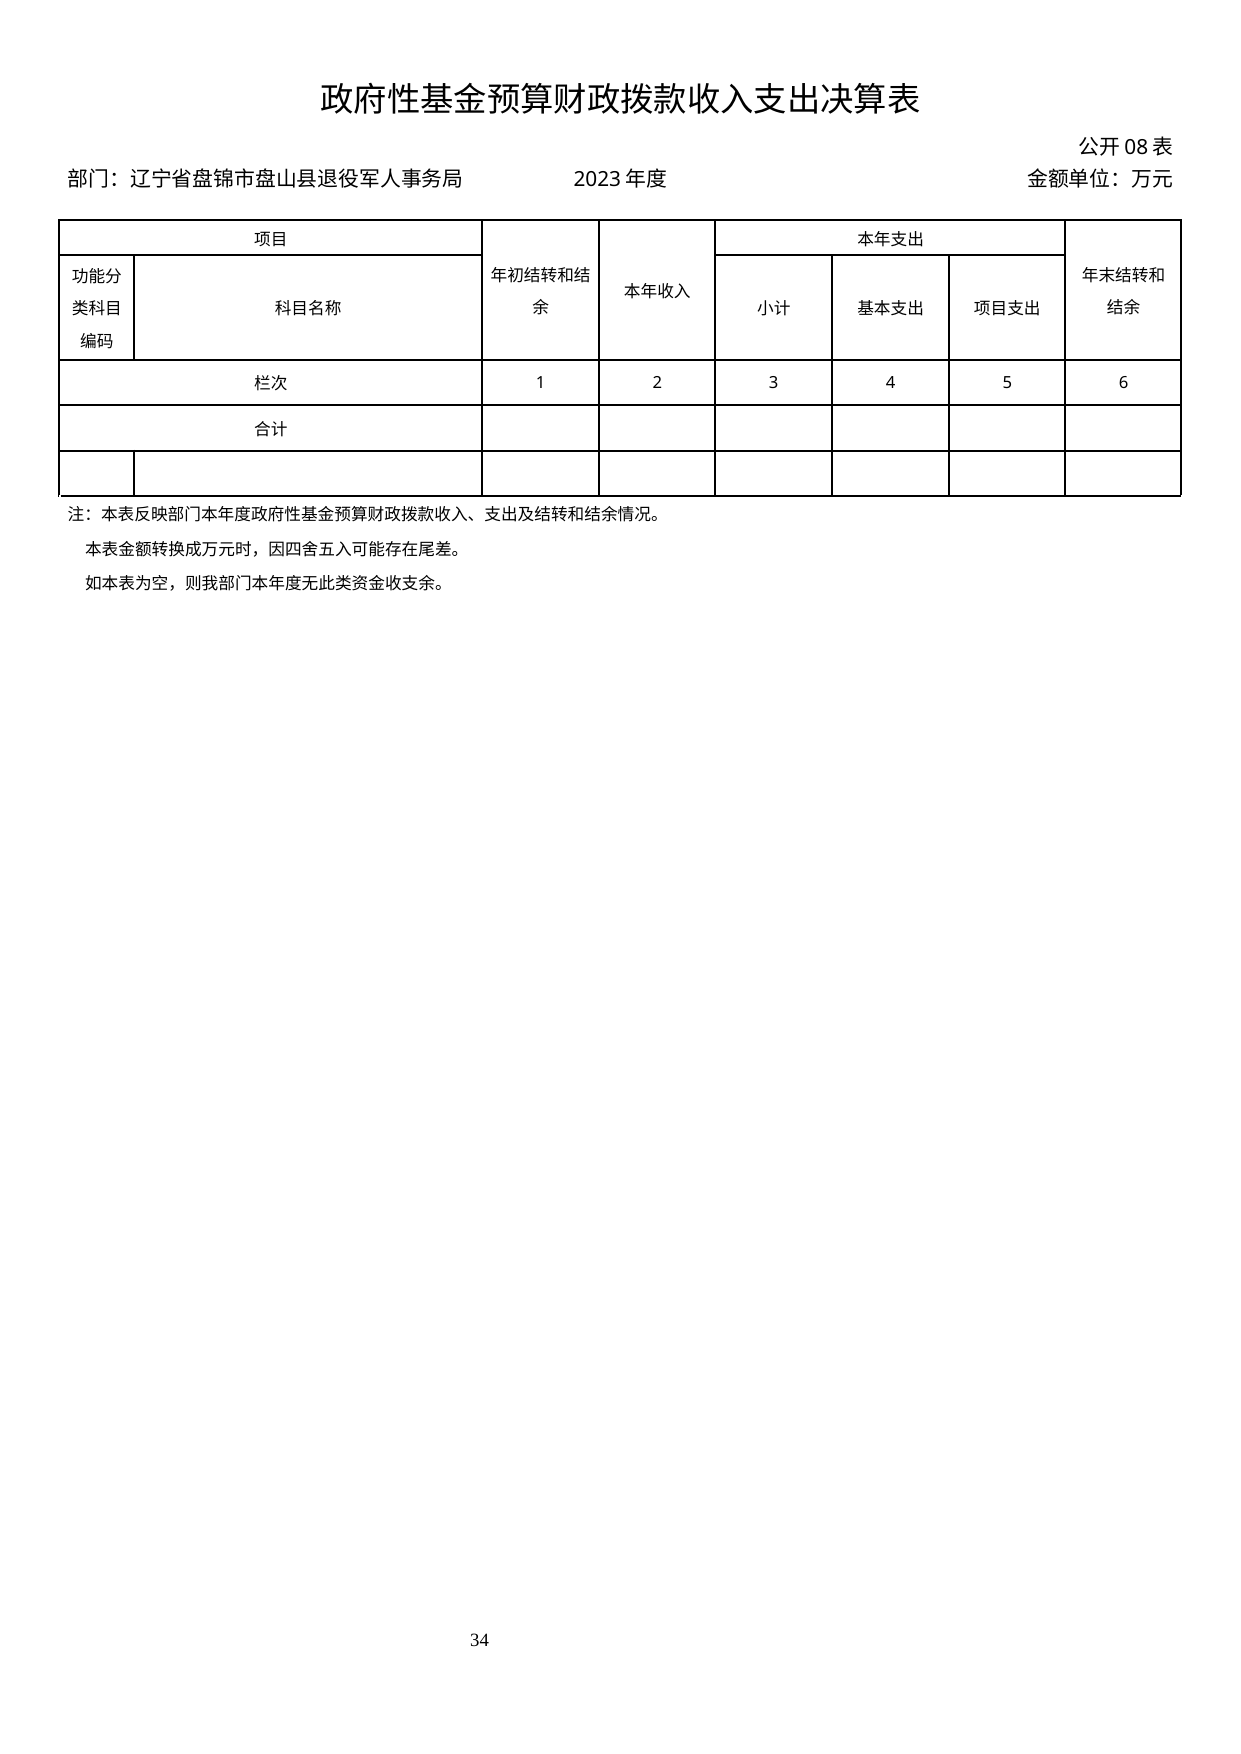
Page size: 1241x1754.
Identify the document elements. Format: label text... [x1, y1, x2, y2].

table_cell 栏次 [60, 361, 481, 404]
table_cell [483, 406, 598, 449]
table_cell 2 [600, 361, 714, 404]
table_cell [833, 406, 948, 449]
table_header 年初结转和结余 [483, 221, 598, 359]
table_cell [950, 406, 1064, 449]
table_cell [716, 452, 831, 495]
table_cell 基本支出 [833, 256, 948, 359]
table_header 年末结转和结余 [1066, 221, 1180, 359]
table_cell 部门：辽宁省盘锦市盘山县退役军人事务局 [59, 162, 516, 194]
table_cell [1066, 406, 1180, 449]
table_cell [600, 452, 714, 495]
table_cell 科目名称 [135, 256, 481, 359]
table_header 公开08表 [59, 129, 1181, 162]
table_cell 金额单位：万元 [724, 162, 1181, 194]
table_cell 合计 [60, 406, 481, 449]
text 政府性基金预算财政拨款收入支出决算表 [59, 64, 1181, 129]
table_cell 本表金额转换成万元时，因四舍五入可能存在尾差。 [60, 530, 1181, 564]
table_cell [950, 452, 1064, 495]
table_cell 6 [1066, 361, 1180, 404]
table_cell [833, 452, 948, 495]
table_header 本年支出 [716, 221, 1064, 254]
table_cell 项目支出 [950, 256, 1064, 359]
table_cell 3 [716, 361, 831, 404]
table_cell [483, 452, 598, 495]
table_cell 注：本表反映部门本年度政府性基金预算财政拨款收入、支出及结转和结余情况。 [60, 496, 1181, 530]
table_cell 1 [483, 361, 598, 404]
table_header 本年收入 [600, 221, 714, 359]
table_cell 小计 [716, 256, 831, 359]
table_header 项目 [60, 221, 481, 254]
table_cell 功能分类科目编码 [60, 256, 133, 359]
table_cell [60, 452, 133, 495]
table_cell 如本表为空，则我部门本年度无此类资金收支余。 [60, 565, 1181, 599]
table_cell [1066, 452, 1180, 495]
table_cell 2023年度 [516, 162, 724, 194]
table_cell [600, 406, 714, 449]
table_cell 5 [950, 361, 1064, 404]
table_cell 4 [833, 361, 948, 404]
table_cell [135, 452, 481, 495]
table_cell [716, 406, 831, 449]
